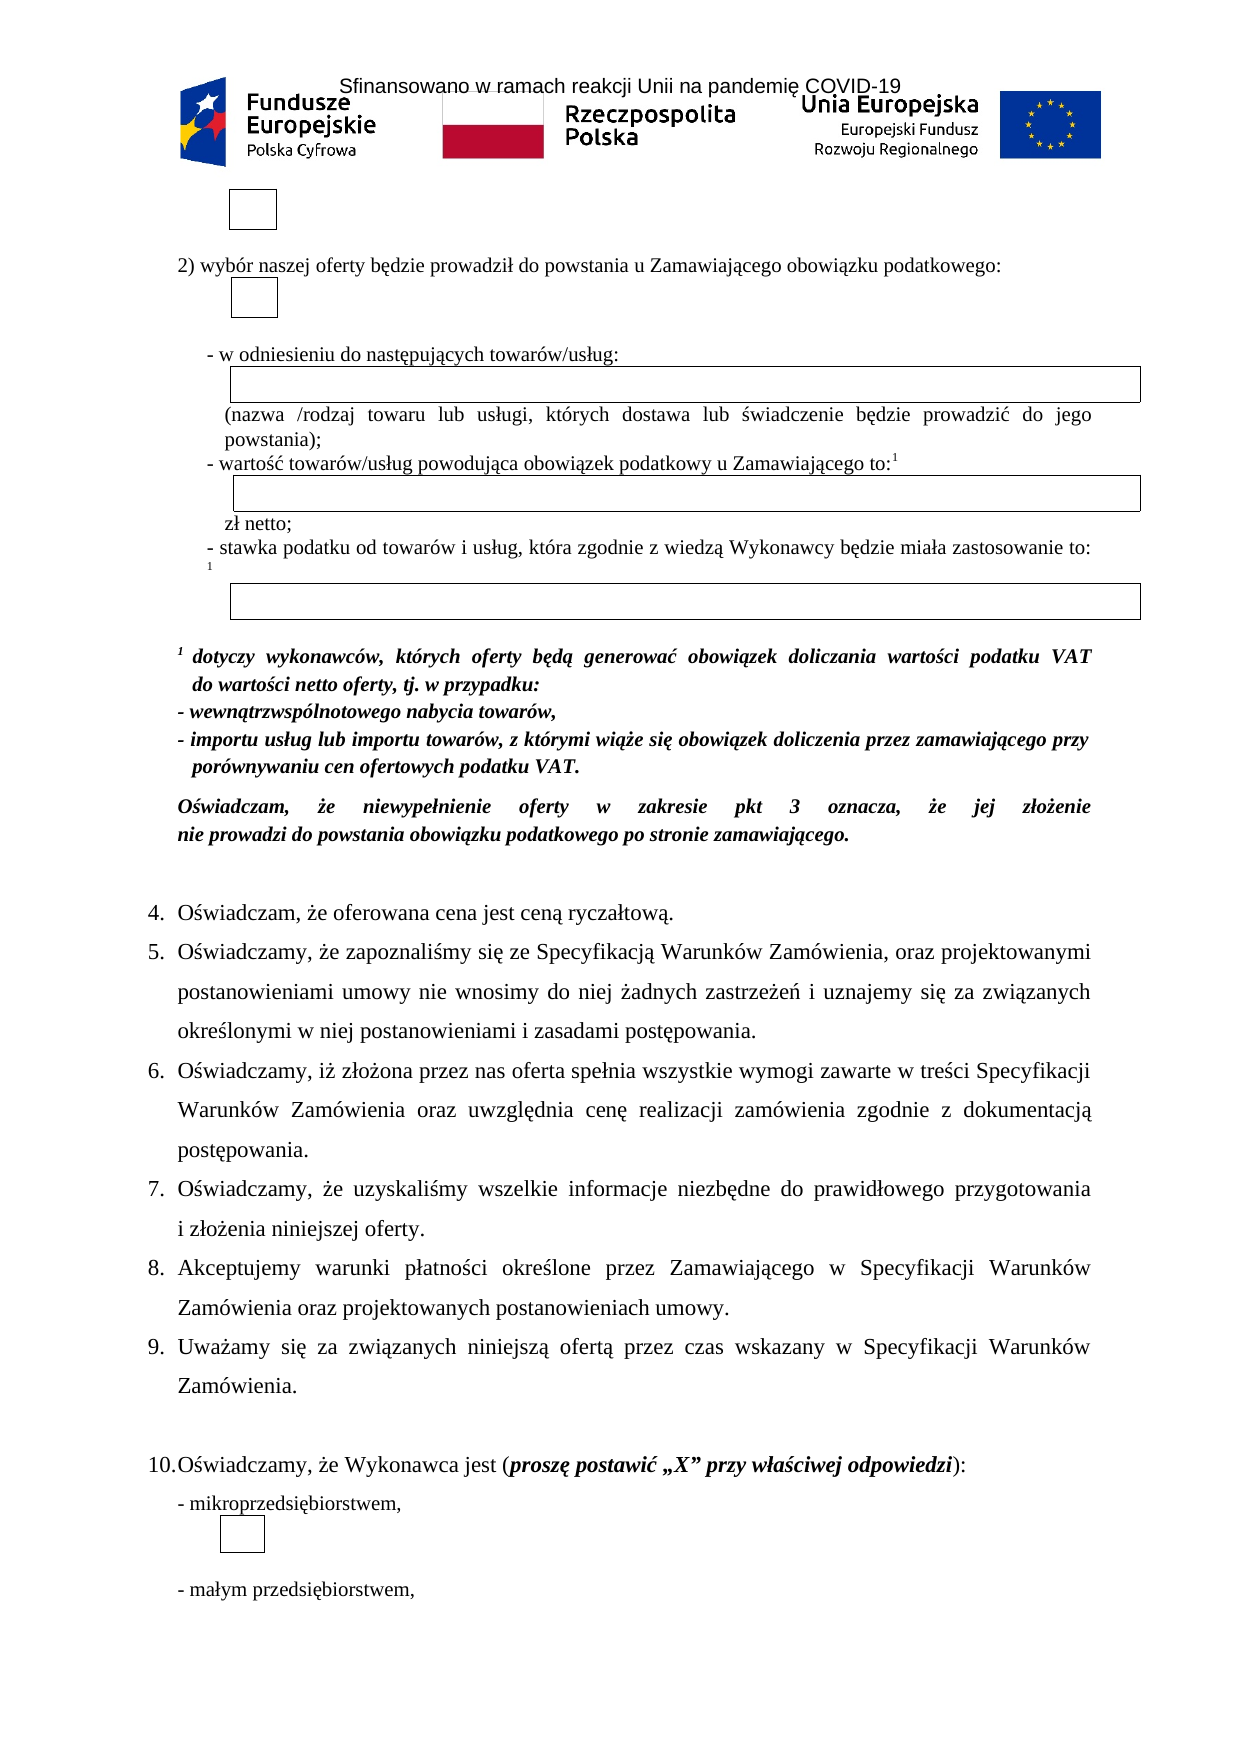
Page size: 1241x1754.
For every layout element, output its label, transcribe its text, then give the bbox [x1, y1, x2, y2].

text (nazwa /rodzaj towaru lub usługi, których dostawa lub świadczenie będzie prowadzić do jego powstania); [224, 402, 1093, 451]
table_header [231, 367, 1140, 402]
table_header [234, 476, 1140, 511]
list 2) wybór naszej oferty będzie prowadził do powstania u Zamawiającego obowiązku podatkowego: [177, 253, 1093, 277]
table_header [221, 1516, 264, 1552]
list Akceptujemy warunki płatności określone przez Zamawiającego w Specyfikacji Warunków Zamówienia oraz projektowanych postanowieniach umowy. [148, 1254, 1093, 1320]
list Oświadczam, że oferowana cena jest ceną ryczałtową. [148, 899, 1093, 925]
table_header [231, 584, 1140, 619]
list Oświadczamy, że zapoznaliśmy się ze Specyfikacją Warunków Zamówienia, oraz projektowanymi postanowieniami umowy nie wnosimy do niej żadnych zastrzeżeń i uznajemy się za związanych określonymi w niej postanowieniami i zasadami postępowania. [148, 938, 1093, 1043]
table_header [232, 278, 277, 317]
text - mikroprzedsiębiorstwem, [177, 1491, 1093, 1515]
text - wartość towarów/usług powodująca obowiązek podatkowy u Zamawiającego to:1 [207, 451, 1093, 474]
text - importu usług lub importu towarów, z którymi wiąże się obowiązek doliczenia przez zamawiającego przy porównywaniu cen ofertowych podatku VAT. [177, 727, 1093, 778]
list Oświadczamy, że Wykonawca jest (proszę postawić „X” przy właściwej odpowiedzi): [148, 1451, 1093, 1478]
list Oświadczamy, iż złożona przez nas oferta spełnia wszystkie wymogi zawarte w treści Specyfikacji Warunków Zamówienia oraz uwzględnia cenę realizacji zamówienia zgodnie z dokumentacją postępowania. [148, 1057, 1093, 1162]
text - wewnątrzwspólnotowego nabycia towarów, [177, 699, 1092, 723]
table_header [230, 190, 276, 228]
text Oświadczam, że niewypełnienie oferty w zakresie pkt 3 oznacza, że jej złożenie nie prowadzi do powstania obowiązku podatkowego po stronie zamawiającego. [177, 794, 1092, 846]
picture [158, 54, 1123, 189]
text 1 dotyczy wykonawców, których oferty będą generować obowiązek doliczania wartości podatku VAT do wartości netto oferty, tj. w przypadku: [177, 644, 1093, 696]
list Uważamy się za związanych niniejszą ofertą przez czas wskazany w Specyfikacji Warunków Zamówienia. [148, 1333, 1093, 1399]
text - stawka podatku od towarów i usług, która zgodnie z wiedzą Wykonawcy będzie miała zastosowanie to: 1 [207, 535, 1093, 583]
text zł netto; [224, 511, 1093, 535]
text - małym przedsiębiorstwem, [177, 1577, 1093, 1601]
text - w odniesieniu do następujących towarów/usług: [207, 342, 1093, 366]
list Oświadczamy, że uzyskaliśmy wszelkie informacje niezbędne do prawidłowego przygotowania i złożenia niniejszej oferty. [148, 1175, 1093, 1241]
